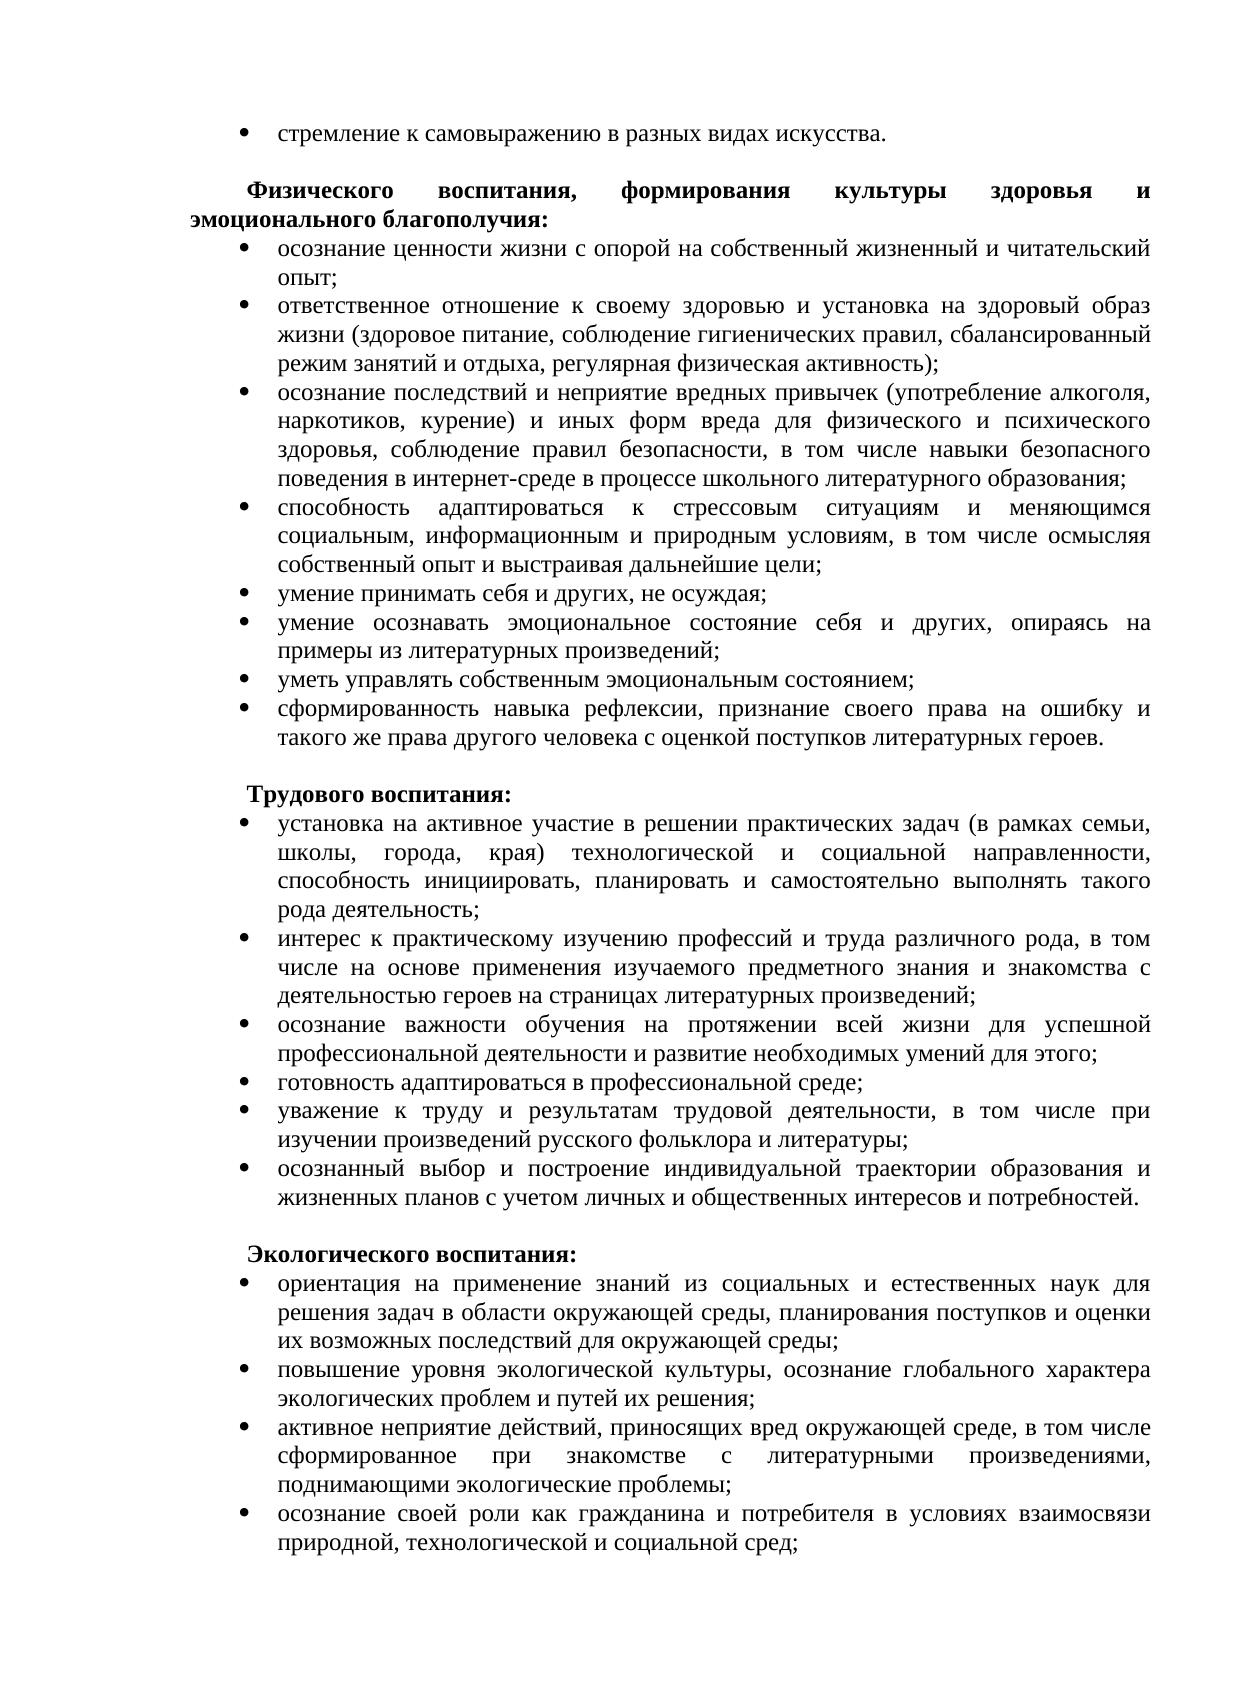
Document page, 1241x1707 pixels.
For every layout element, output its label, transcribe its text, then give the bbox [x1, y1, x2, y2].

list осознание важности обучения на протяжении всей жизни для успешной профессиональной деятельности и развитие необходимых умений для этого; [240, 1009, 1152, 1067]
list повышение уровня экологической культуры, осознание глобального характера экологических проблем и путей их решения; [240, 1354, 1152, 1412]
list ответственное отношение к своему здоровью и установка на здоровый образ жизни (здоровое питание, соблюдение гигиенических правил, сбалансированный режим занятий и отдыха, регулярная физическая активность); [240, 291, 1152, 377]
list интерес к практическому изучению профессий и труда различного рода, в том числе на основе применения изучаемого предметного знания и знакомства с деятельностью героев на страницах литературных произведений; [240, 923, 1152, 1009]
list осознанный выбор и построение индивидуальной траектории образования и жизненных планов с учетом личных и общественных интересов и потребностей. [240, 1153, 1152, 1211]
text Трудового воспитания: [190, 779, 1152, 808]
text Физического воспитания, формирования культуры здоровья и эмоционального благополучия: [190, 176, 1152, 233]
list умение осознавать эмоциональное состояние себя и других, опираясь на примеры из литературных произведений; [240, 607, 1152, 664]
list уважение к труду и результатам трудовой деятельности, в том числе при изучении произведений русского фольклора и литературы; [240, 1096, 1152, 1153]
list ориентация на применение знаний из социальных и естественных наук для решения задач в области окружающей среды, планирования поступков и оценки их возможных последствий для окружающей среды; [240, 1268, 1152, 1354]
list активное неприятие действий, приносящих вред окружающей среде, в том числе сформированное при знакомстве с литературными произведениями, поднимающими экологические проблемы; [240, 1412, 1152, 1498]
list стремление к самовыражению в разных видах искусства. [240, 118, 1152, 147]
list установка на активное участие в решении практических задач (в рамках семьи, школы, города, края) технологической и социальной направленности, способность инициировать, планировать и самостоятельно выполнять такого рода деятельность; [240, 808, 1152, 923]
text Экологического воспитания: [190, 1239, 1152, 1268]
list сформированность навыка рефлексии, признание своего права на ошибку и такого же права другого человека с оценкой поступков литературных героев. [240, 693, 1152, 751]
list осознание своей роли как гражданина и потребителя в условиях взаимосвязи природной, технологической и социальной сред; [240, 1498, 1152, 1556]
list осознание последствий и неприятие вредных привычек (употребление алкоголя, наркотиков, курение) и иных форм вреда для физического и психического здоровья, соблюдение правил безопасности, в том числе навыки безопасного поведения в интернет-среде в процессе школьного литературного образования; [240, 377, 1152, 492]
list умение принимать себя и других, не осуждая; [240, 578, 1152, 607]
list готовность адаптироваться в профессиональной среде; [240, 1067, 1152, 1096]
list осознание ценности жизни с опорой на собственный жизненный и читательский опыт; [240, 233, 1152, 291]
list уметь управлять собственным эмоциональным состоянием; [240, 664, 1152, 693]
list способность адаптироваться к стрессовым ситуациям и меняющимся социальным, информационным и природным условиям, в том числе осмысляя собственный опыт и выстраивая дальнейшие цели; [240, 492, 1152, 578]
